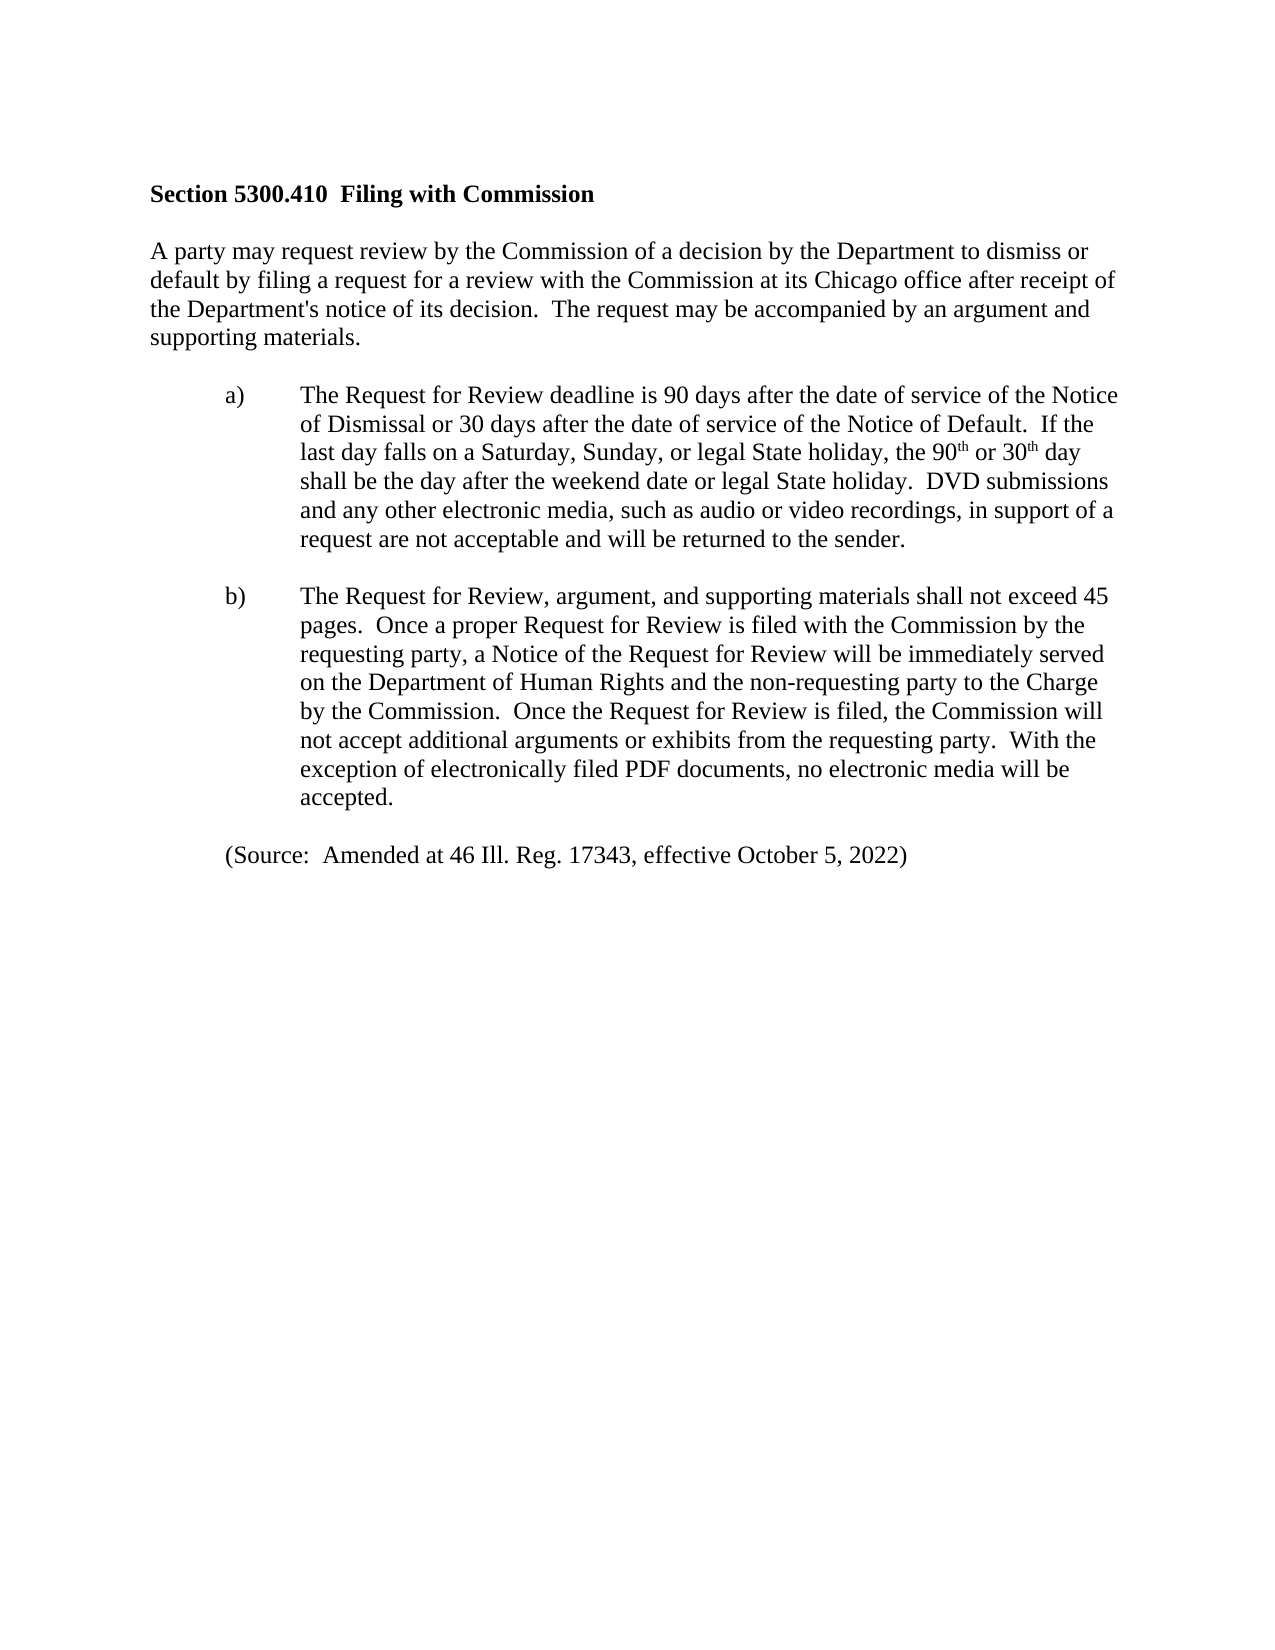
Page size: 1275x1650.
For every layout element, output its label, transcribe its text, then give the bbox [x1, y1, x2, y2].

text (Source: Amended at 46 Ill. Reg. 17343, effective October 5, 2022) [225, 840, 1125, 869]
text a) The Request for Review deadline is 90 days after the date of service of the Notice of Dismissal or 30 days after the date of service of the Notice of Default. If the last day falls on a Saturday, Sunday, or legal State holiday, the 90th or 30th day shall be the day after the weekend date or legal State holiday. DVD submissions and any other electronic media, such as audio or video recordings, in support of a request are not acceptable and will be returned to the sender. [225, 380, 1125, 552]
text Section 5300.410 Filing with Commission [150, 179, 1125, 207]
text b) The Request for Review, argument, and supporting materials shall not exceed 45 pages. Once a proper Request for Review is filed with the Commission by the requesting party, a Notice of the Request for Review will be immediately served on the Department of Human Rights and the non-requesting party to the Charge by the Commission. Once the Request for Review is filed, the Commission will not accept additional arguments or exhibits from the requesting party. With the exception of electronically filed PDF documents, no electronic media will be accepted. [225, 581, 1125, 811]
text A party may request review by the Commission of a decision by the Department to dismiss or default by filing a request for a review with the Commission at its Chicago office after receipt of the Department's notice of its decision. The request may be accompanied by an argument and supporting materials. [150, 236, 1125, 351]
